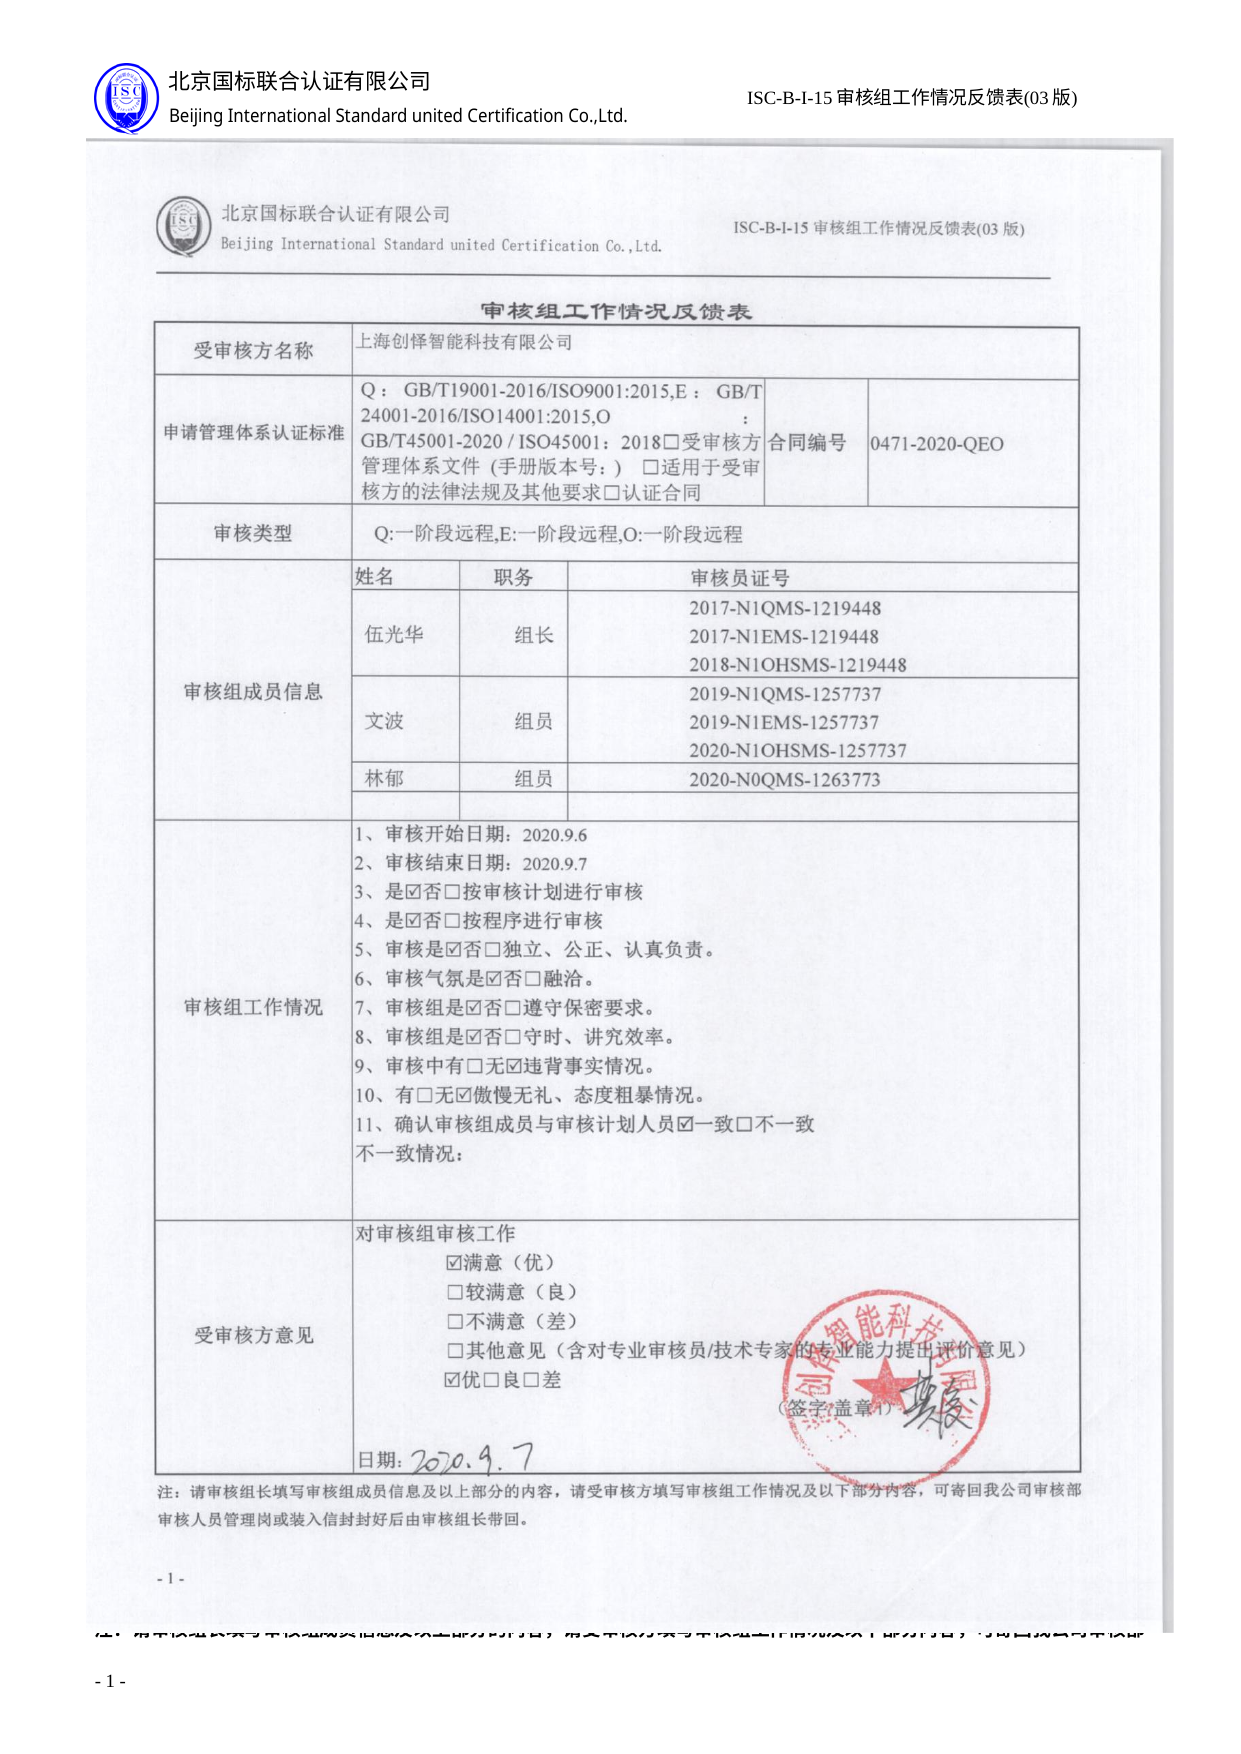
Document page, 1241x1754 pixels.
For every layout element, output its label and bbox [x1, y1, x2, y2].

picture [94, 63, 162, 135]
picture [86, 138, 1174, 1633]
